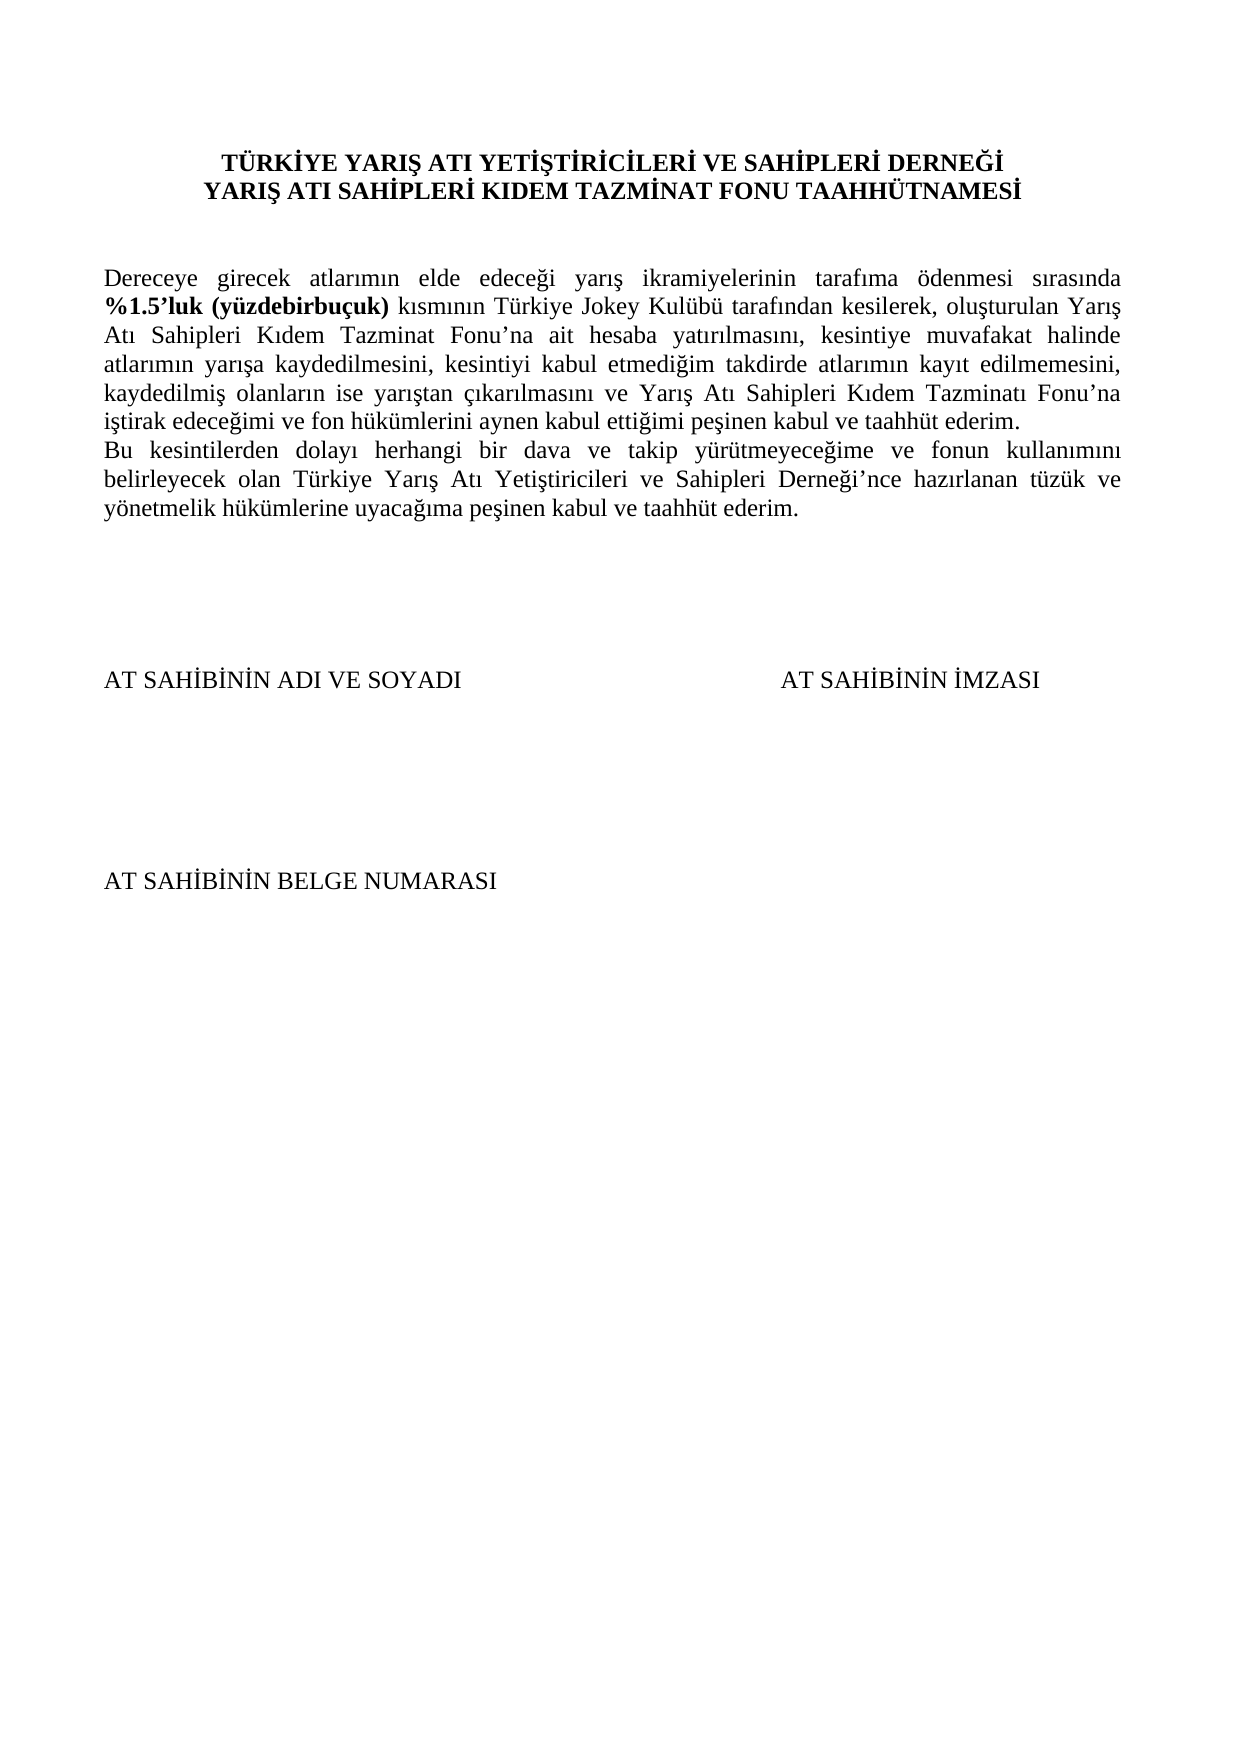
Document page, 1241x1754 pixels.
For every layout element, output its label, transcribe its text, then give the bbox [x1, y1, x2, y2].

text TÜRKİYE YARIŞ ATI YETİŞTİRİCİLERİ VE SAHİPLERİ DERNEĞİ [103, 148, 1122, 176]
text YARIŞ ATI SAHİPLERİ KIDEM TAZMİNAT FONU TAAHHÜTNAMESİ [103, 176, 1122, 205]
text Dereceye girecek atlarımın elde edeceği yarış ikramiyelerinin tarafıma ödenmesi sırasında %1.5’luk (yüzdebirbuçuk) kısmının Türkiye Jokey Kulübü tarafından kesilerek, oluşturulan Yarış Atı Sahipleri Kıdem Tazminat Fonu’na ait hesaba yatırılmasını, kesintiye muvafakat halinde atlarımın yarışa kaydedilmesini, kesintiyi kabul etmediğim takdirde atlarımın kayıt edilmemesini, kaydedilmiş olanların ise yarıştan çıkarılmasını ve Yarış Atı Sahipleri Kıdem Tazminatı Fonu’na iştirak edeceğimi ve fon hükümlerini aynen kabul ettiğimi peşinen kabul ve taahhüt ederim. [103, 263, 1122, 435]
text AT SAHİBİNİN ADI VE SOYADI AT SAHİBİNİN İMZASI [103, 665, 1122, 694]
text AT SAHİBİNİN BELGE NUMARASI [103, 866, 1122, 895]
text Bu kesintilerden dolayı herhangi bir dava ve takip yürütmeyeceğime ve fonun kullanımını belirleyecek olan Türkiye Yarış Atı Yetiştiricileri ve Sahipleri Derneği’nce hazırlanan tüzük ve yönetmelik hükümlerine uyacağıma peşinen kabul ve taahhüt ederim. [103, 435, 1122, 521]
